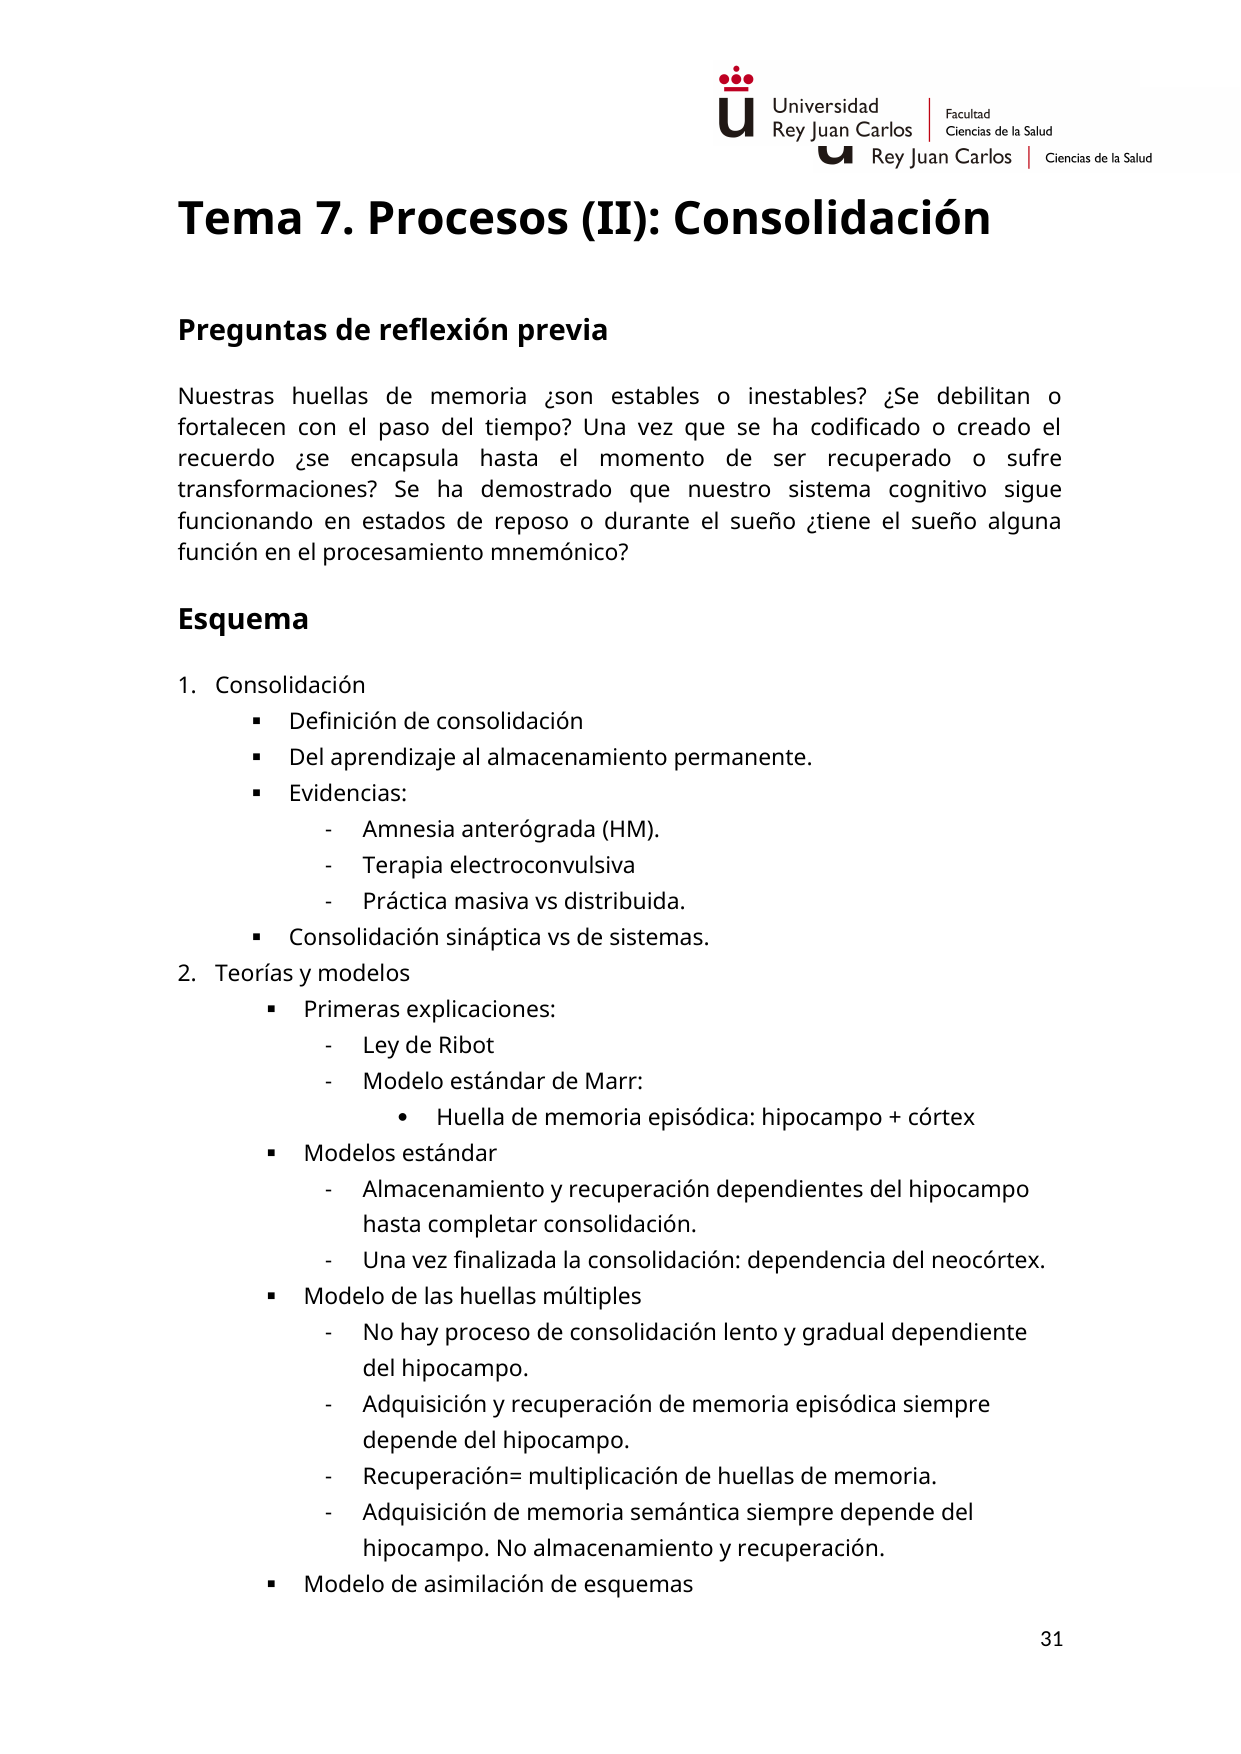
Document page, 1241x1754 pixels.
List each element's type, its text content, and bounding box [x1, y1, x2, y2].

subtitle Esquema [177, 598, 1063, 638]
list Almacenamiento y recuperación dependientes del hipocampo hasta completar consolidación. [325, 1172, 1063, 1240]
list Consolidación sináptica vs de sistemas. [251, 921, 1063, 952]
list Teorías y modelos [177, 957, 1063, 988]
list Terapia electroconvulsiva [325, 849, 1063, 880]
list Recuperación= multiplicación de huellas de memoria. [325, 1460, 1063, 1491]
list Definición de consolidación [251, 705, 1063, 737]
subtitle Tema 7. Procesos (II): Consolidación [177, 186, 1063, 248]
text Nuestras huellas de memoria ¿son estables o inestables? ¿Se debilitan o fortalecen con el paso del tiempo? Una vez que se ha codificado o creado el recuerdo ¿se encapsula hasta el momento de ser recuperado o sufre transformaciones? Se ha demostrado que nuestro sistema cognitivo sigue funcionando en estados de reposo o durante el sueño ¿tiene el sueño alguna función en el procesamiento mnemónico? [177, 380, 1063, 567]
list Práctica masiva vs distribuida. [325, 885, 1063, 916]
list Adquisición de memoria semántica siempre depende del hipocampo. No almacenamiento y recuperación. [325, 1496, 1063, 1563]
list Consolidación [177, 669, 1063, 701]
list Del aprendizaje al almacenamiento permanente. [251, 741, 1063, 772]
list Modelo de las huellas múltiples [266, 1280, 1063, 1312]
subtitle Preguntas de reflexión previa [177, 309, 1063, 348]
list Huella de memoria episódica: hipocampo + córtex [399, 1101, 1063, 1132]
list Evidencias: [251, 777, 1063, 808]
picture [713, 60, 1240, 173]
list Primeras explicaciones: [266, 993, 1063, 1024]
list Una vez finalizada la consolidación: dependencia del neocórtex. [325, 1244, 1063, 1276]
list Adquisición y recuperación de memoria episódica siempre depende del hipocampo. [325, 1388, 1063, 1455]
list No hay proceso de consolidación lento y gradual dependiente del hipocampo. [325, 1316, 1063, 1383]
list Modelo estándar de Marr: [325, 1065, 1063, 1096]
list Amnesia anterógrada (HM). [325, 813, 1063, 844]
list Modelo de asimilación de esquemas [266, 1568, 1063, 1599]
list Ley de Ribot [325, 1029, 1063, 1060]
list Modelos estándar [266, 1137, 1063, 1168]
